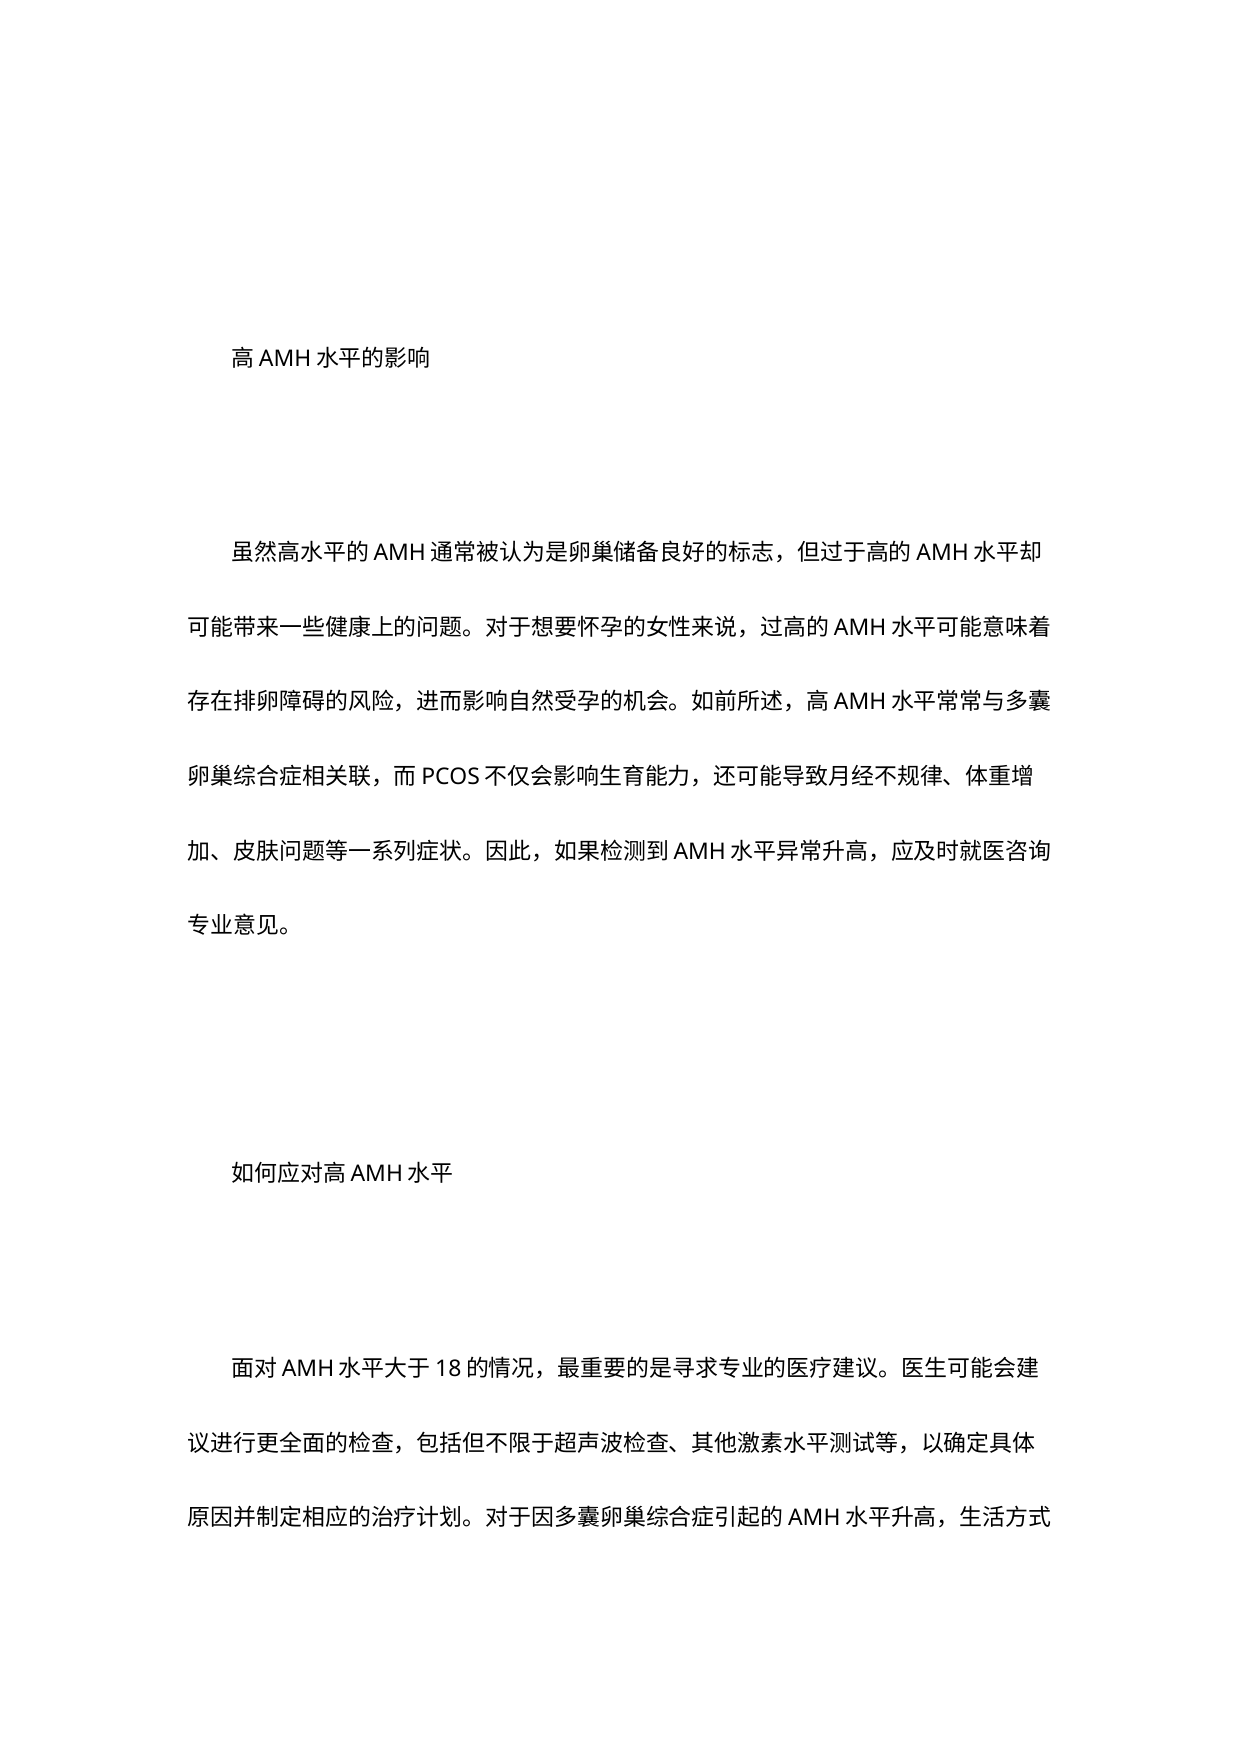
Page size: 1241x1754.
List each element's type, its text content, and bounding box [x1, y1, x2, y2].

text 高AMH水平的影响 [187, 323, 1053, 388]
text 如何应对高AMH水平 [187, 1139, 1053, 1204]
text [187, 1334, 1053, 1548]
text 虽然高水平的AMH通常被认为是卵巢储备良好的标志，但过于高的AMH水平却可能带来一些健康上的问题。对于想要怀孕的女性来说，过高的AMH水平可能意味着存在排卵障碍的风险，进而影响自然受孕的机会。如前所述，高AMH水平常常与多囊卵巢综合症相关联，而PCOS不仅会影响生育能力，还可能导致月经不规律、体重增加、皮肤问题等一系列症状。因此，如果检测到AMH水平异常升高，应及时就医咨询专业意见。 [187, 518, 1053, 956]
